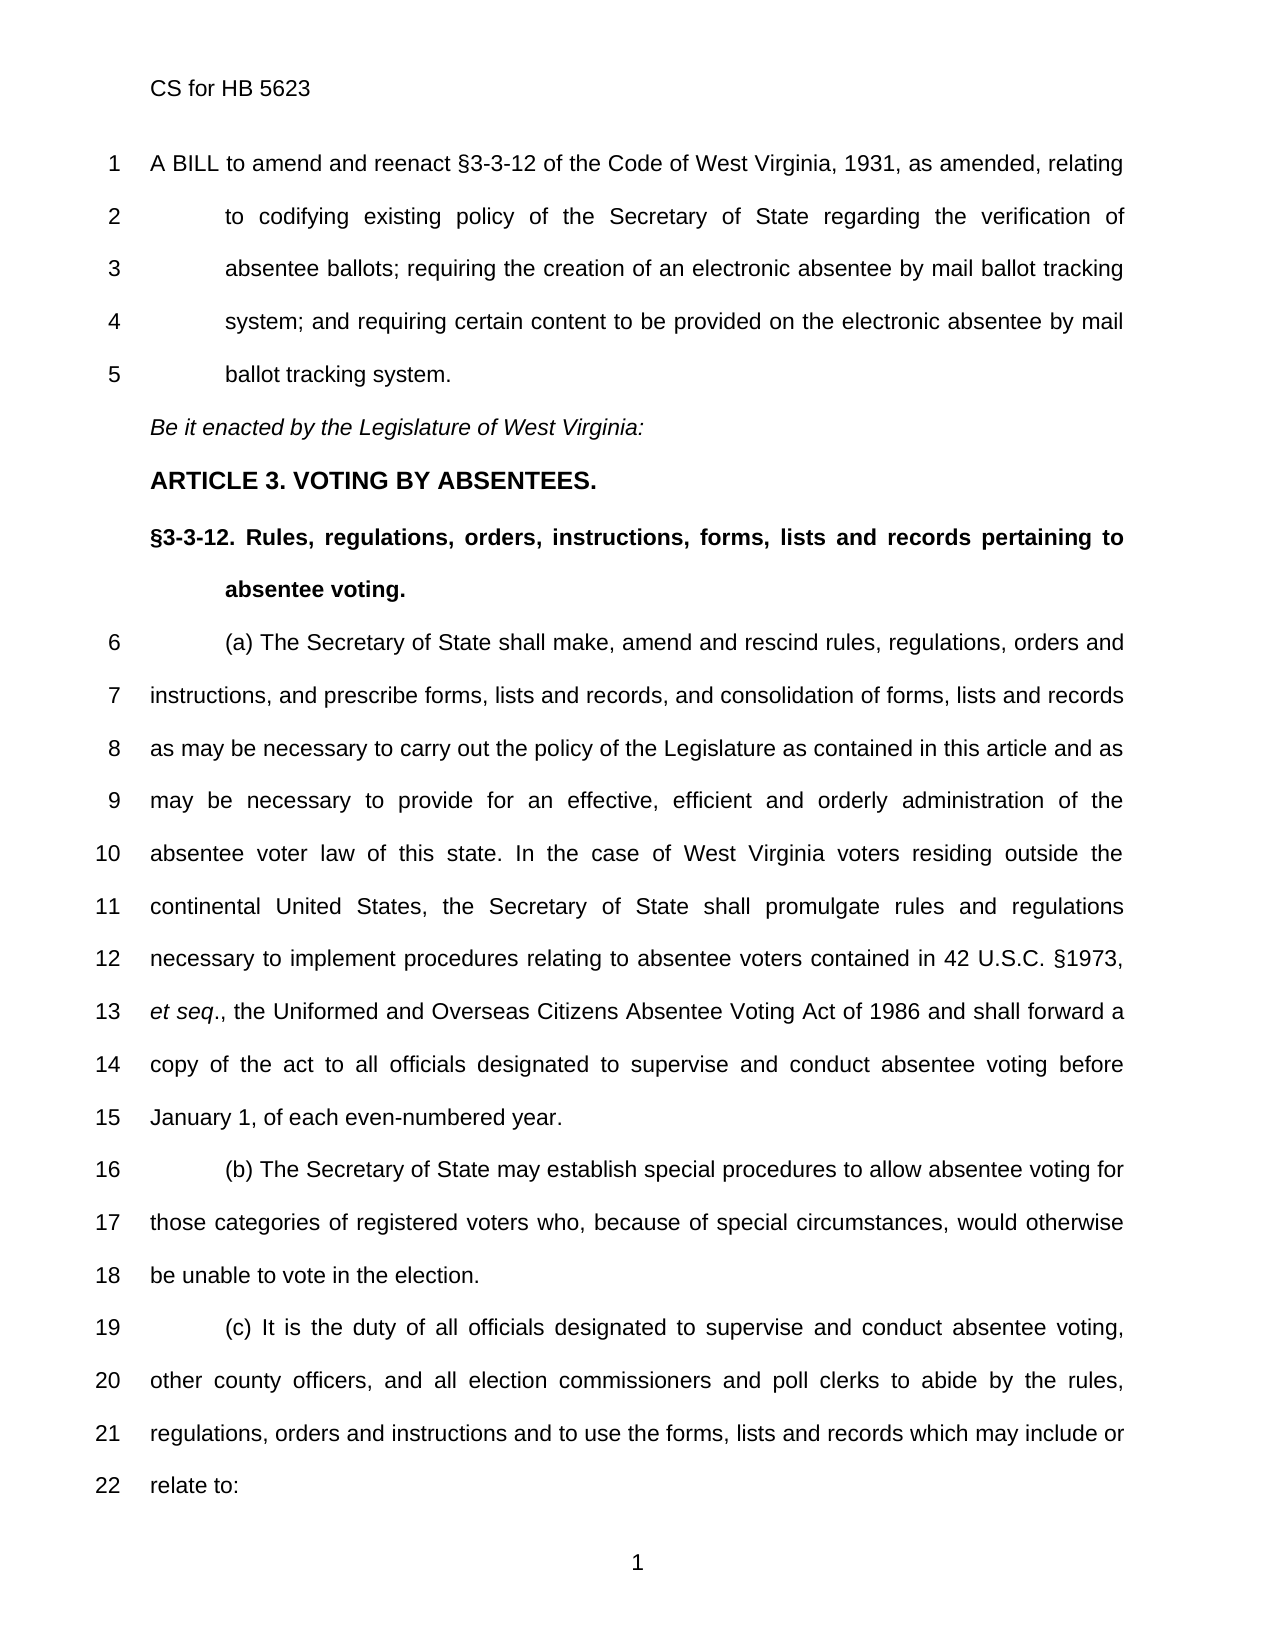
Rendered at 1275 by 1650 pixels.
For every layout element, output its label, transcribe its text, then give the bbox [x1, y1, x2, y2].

subtitle §3-3-12. Rules, regulations, orders, instructions, forms, lists and records pertaining to absentee voting. [150, 524, 1125, 603]
title A BILL to amend and reenact §3-3-12 of the Code of West Virginia, 1931, as amended, relating to codifying existing policy of the Secretary of State regarding the verification of absentee ballots; requiring the creation of an electronic absentee by mail ballot tracking system; and requiring certain content to be provided on the electronic absentee by mail ballot tracking system. [150, 150, 1125, 387]
text (c) It is the duty of all officials designated to supervise and conduct absentee voting, other county officers, and all election commissioners and poll clerks to abide by the rules, regulations, orders and instructions and to use the forms, lists and records which may include or relate to: [150, 1314, 1125, 1499]
text (b) The Secretary of State may establish special procedures to allow absentee voting for those categories of registered voters who, because of special circumstances, would otherwise be unable to vote in the election. [150, 1156, 1125, 1288]
text (a) The Secretary of State shall make, amend and rescind rules, regulations, orders and instructions, and prescribe forms, lists and records, and consolidation of forms, lists and records as may be necessary to carry out the policy of the Legislature as contained in this article and as may be necessary to provide for an effective, efficient and orderly administration of the absentee voter law of this state. In the case of West Virginia voters residing outside the continental United States, the Secretary of State shall promulgate rules and regulations necessary to implement procedures relating to absentee voters contained in 42 U.S.C. §1973, et seq., the Uniformed and Overseas Citizens Absentee Voting Act of 1986 and shall forward a copy of the act to all officials designated to supervise and conduct absentee voting before January 1, of each even-numbered year. [150, 629, 1125, 1130]
text Be it enacted by the Legislature of West Virginia: [150, 413, 1125, 440]
subtitle ARTICLE 3. Voting By Absentees. [150, 466, 1125, 495]
